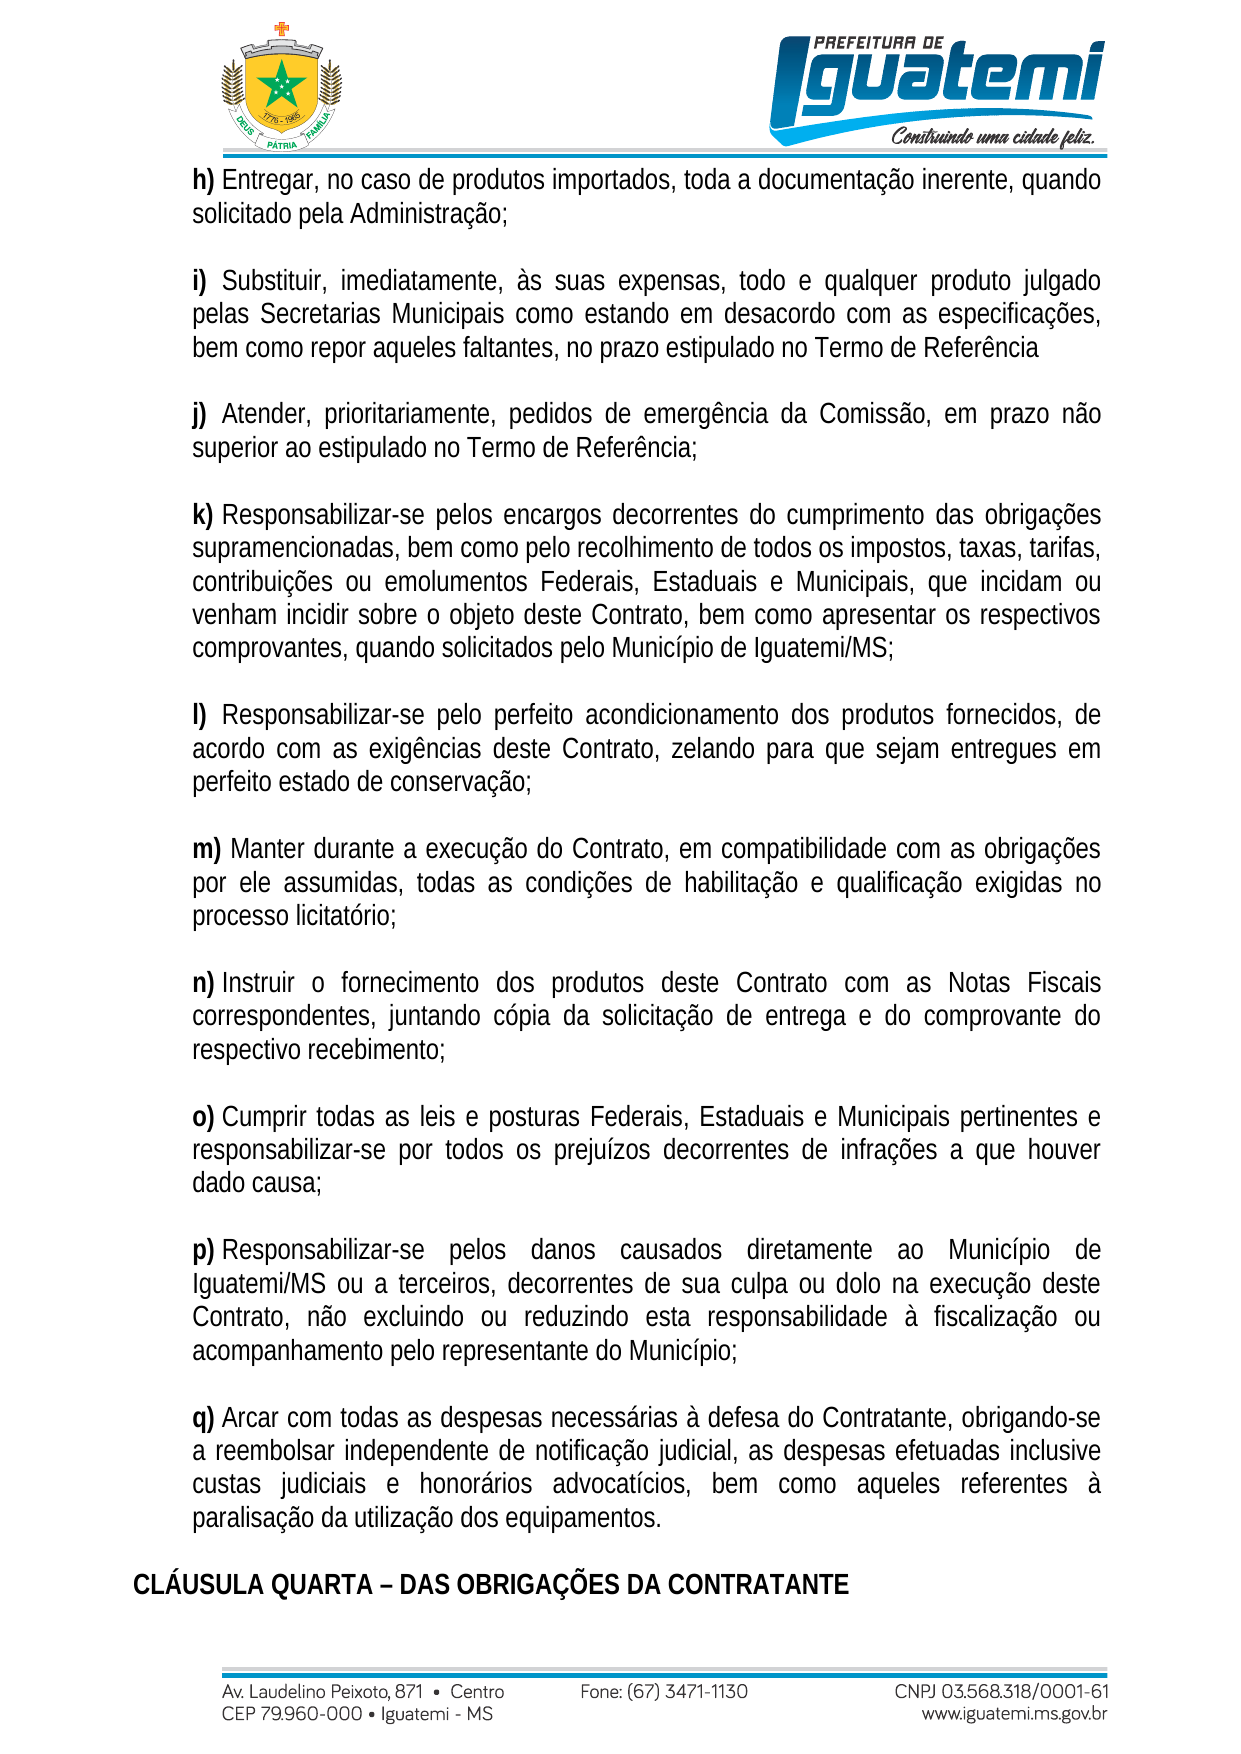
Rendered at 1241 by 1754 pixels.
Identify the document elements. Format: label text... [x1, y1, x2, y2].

text l) Responsabilizar-se pelo perfeito acondicionamento dos produtos fornecidos, de acordo com as exigências deste Contrato, zelando para que sejam entregues em perfeito estado de conservação; [192, 697, 1103, 798]
list Entregar, no caso de produtos importados, toda a documentação inerente, quando solicitado pela Administração; [192, 162, 1103, 229]
text CLÁUSULA QUARTA – DAS OBRIGAÇÕES DA CONTRATANTE [133, 1567, 1103, 1600]
list Responsabilizar-se pelos danos causados diretamente ao Município de Iguatemi/MS ou a terceiros, decorrentes de sua culpa ou dolo na execução deste Contrato, não excluindo ou reduzindo esta responsabilidade à fiscalização ou acompanhamento pelo representante do Município; [192, 1232, 1103, 1366]
list Cumprir todas as leis e posturas Federais, Estaduais e Municipais pertinentes e responsabilizar-se por todos os prejuízos decorrentes de infrações a que houver dado causa; [192, 1099, 1103, 1199]
list Arcar com todas as despesas necessárias à defesa do Contratante, obrigando-se a reembolsar independente de notificação judicial, as despesas efetuadas inclusive custas judiciais e honorários advocatícios, bem como aqueles referentes à paralisação da utilização dos equipamentos. [192, 1400, 1103, 1533]
text j) Atender, prioritariamente, pedidos de emergência da Comissão, em prazo não superior ao estipulado no Termo de Referência; [192, 397, 1103, 463]
list Substituir, imediatamente, às suas expensas, todo e qualquer produto julgado pelas Secretarias Municipais como estando em desacordo com as especificações, bem como repor aqueles faltantes, no prazo estipulado no Termo de Referência [192, 263, 1103, 363]
text m) Manter durante a execução do Contrato, em compatibilidade com as obrigações por ele assumidas, todas as condições de habilitação e qualificação exigidas no processo licitatório; [192, 831, 1103, 932]
list Responsabilizar-se pelos encargos decorrentes do cumprimento das obrigações supramencionadas, bem como pelo recolhimento de todos os impostos, taxas, tarifas, contribuições ou emolumentos Federais, Estaduais e Municipais, que incidam ou venham incidir sobre o objeto deste Contrato, bem como apresentar os respectivos comprovantes, quando solicitados pelo Município de Iguatemi/MS; [192, 497, 1103, 664]
list Instruir o fornecimento dos produtos deste Contrato com as Notas Fiscais correspondentes, juntando cópia da solicitação de entrega e do comprovante do respectivo recebimento; [192, 965, 1103, 1065]
